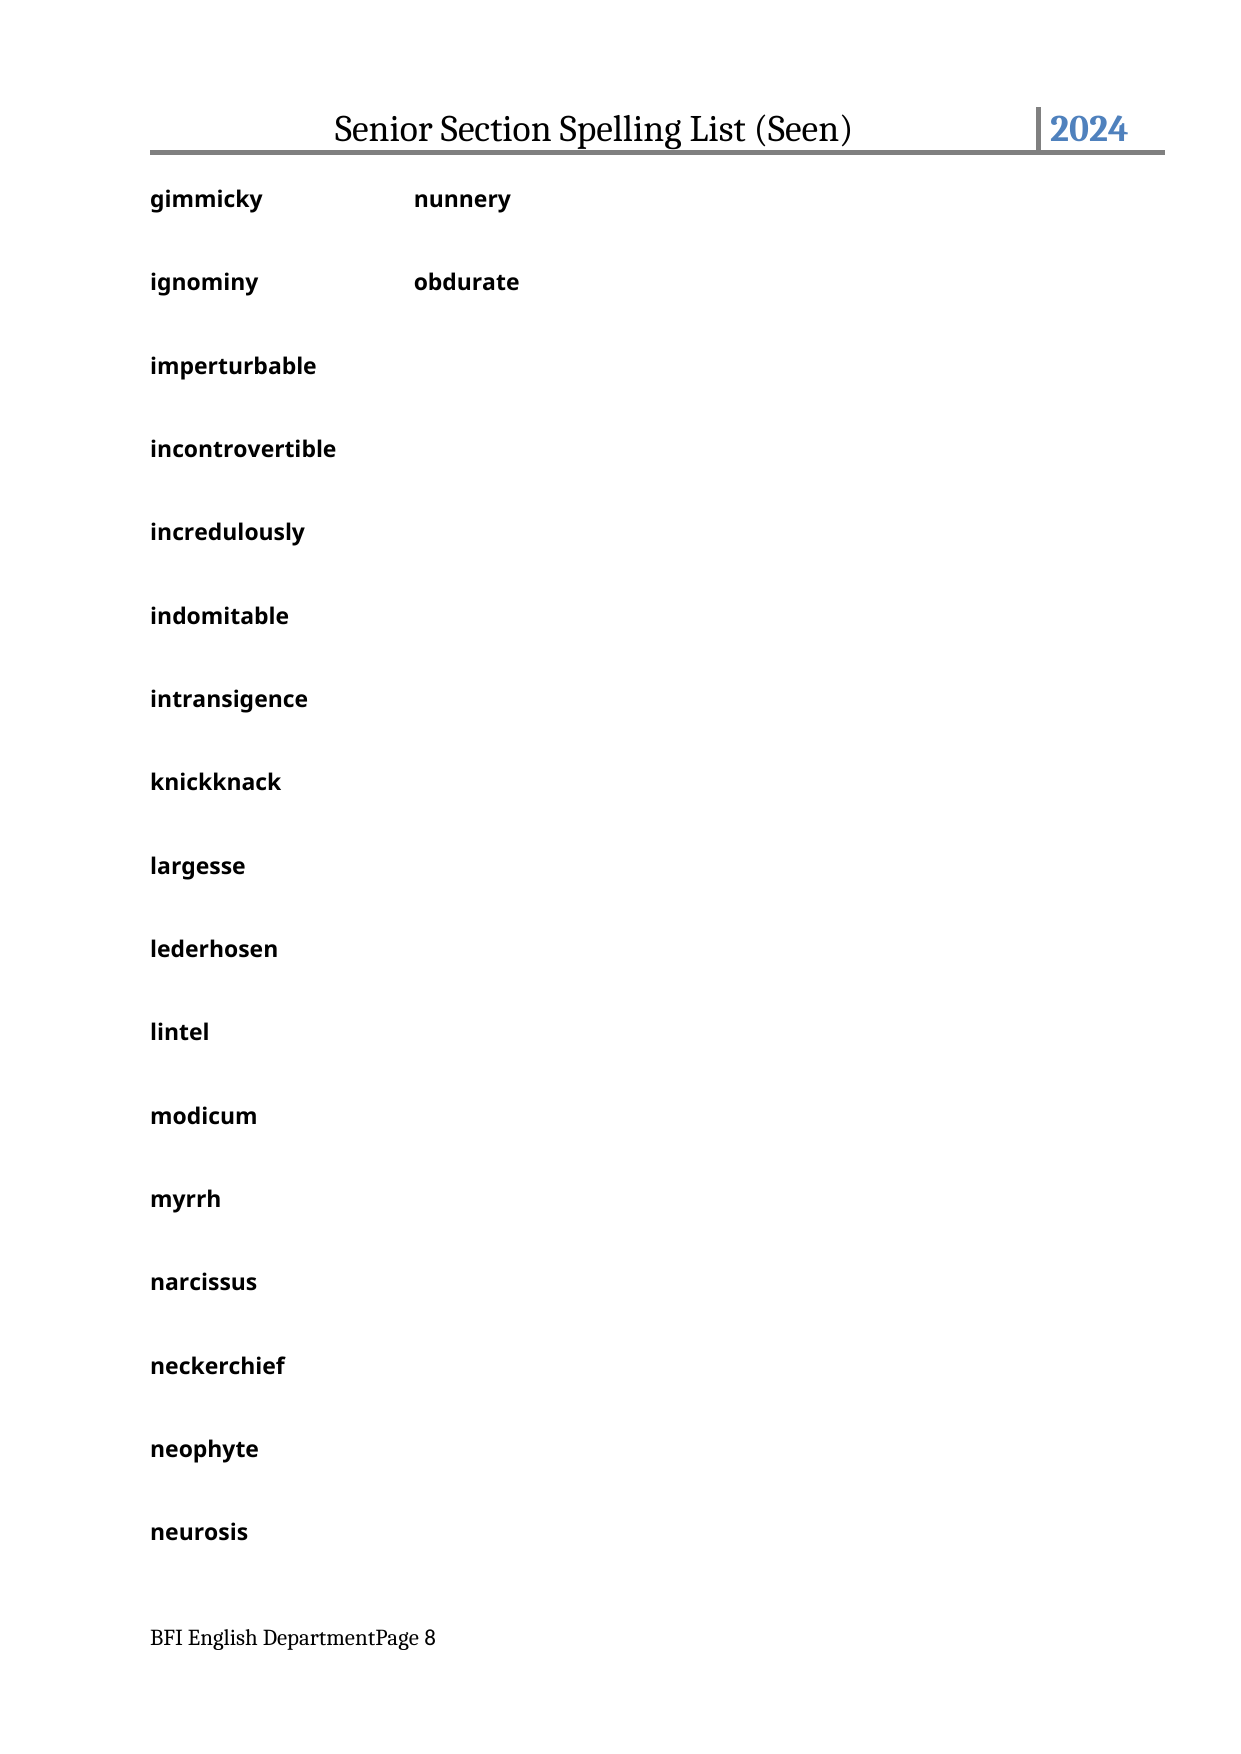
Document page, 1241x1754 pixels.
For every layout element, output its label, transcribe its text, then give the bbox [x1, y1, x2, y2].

text neurosis [150, 1516, 374, 1548]
text lintel [150, 1016, 374, 1048]
text neckerchief [150, 1350, 374, 1381]
text gimmicky [150, 183, 374, 214]
text knickknack [150, 766, 374, 798]
text nunnery [413, 183, 638, 214]
text intransigence [150, 683, 374, 714]
text indomitable [150, 600, 374, 631]
text modicum [150, 1100, 374, 1131]
text obdurate [413, 266, 638, 298]
text neophyte [150, 1433, 374, 1464]
text imperturbable [150, 350, 374, 381]
text incontrovertible [150, 433, 374, 464]
text incredulously [150, 516, 374, 548]
text ignominy [150, 266, 374, 298]
text lederhosen [150, 933, 374, 964]
text narcissus [150, 1266, 374, 1298]
text largesse [150, 850, 374, 881]
text myrrh [150, 1183, 374, 1214]
